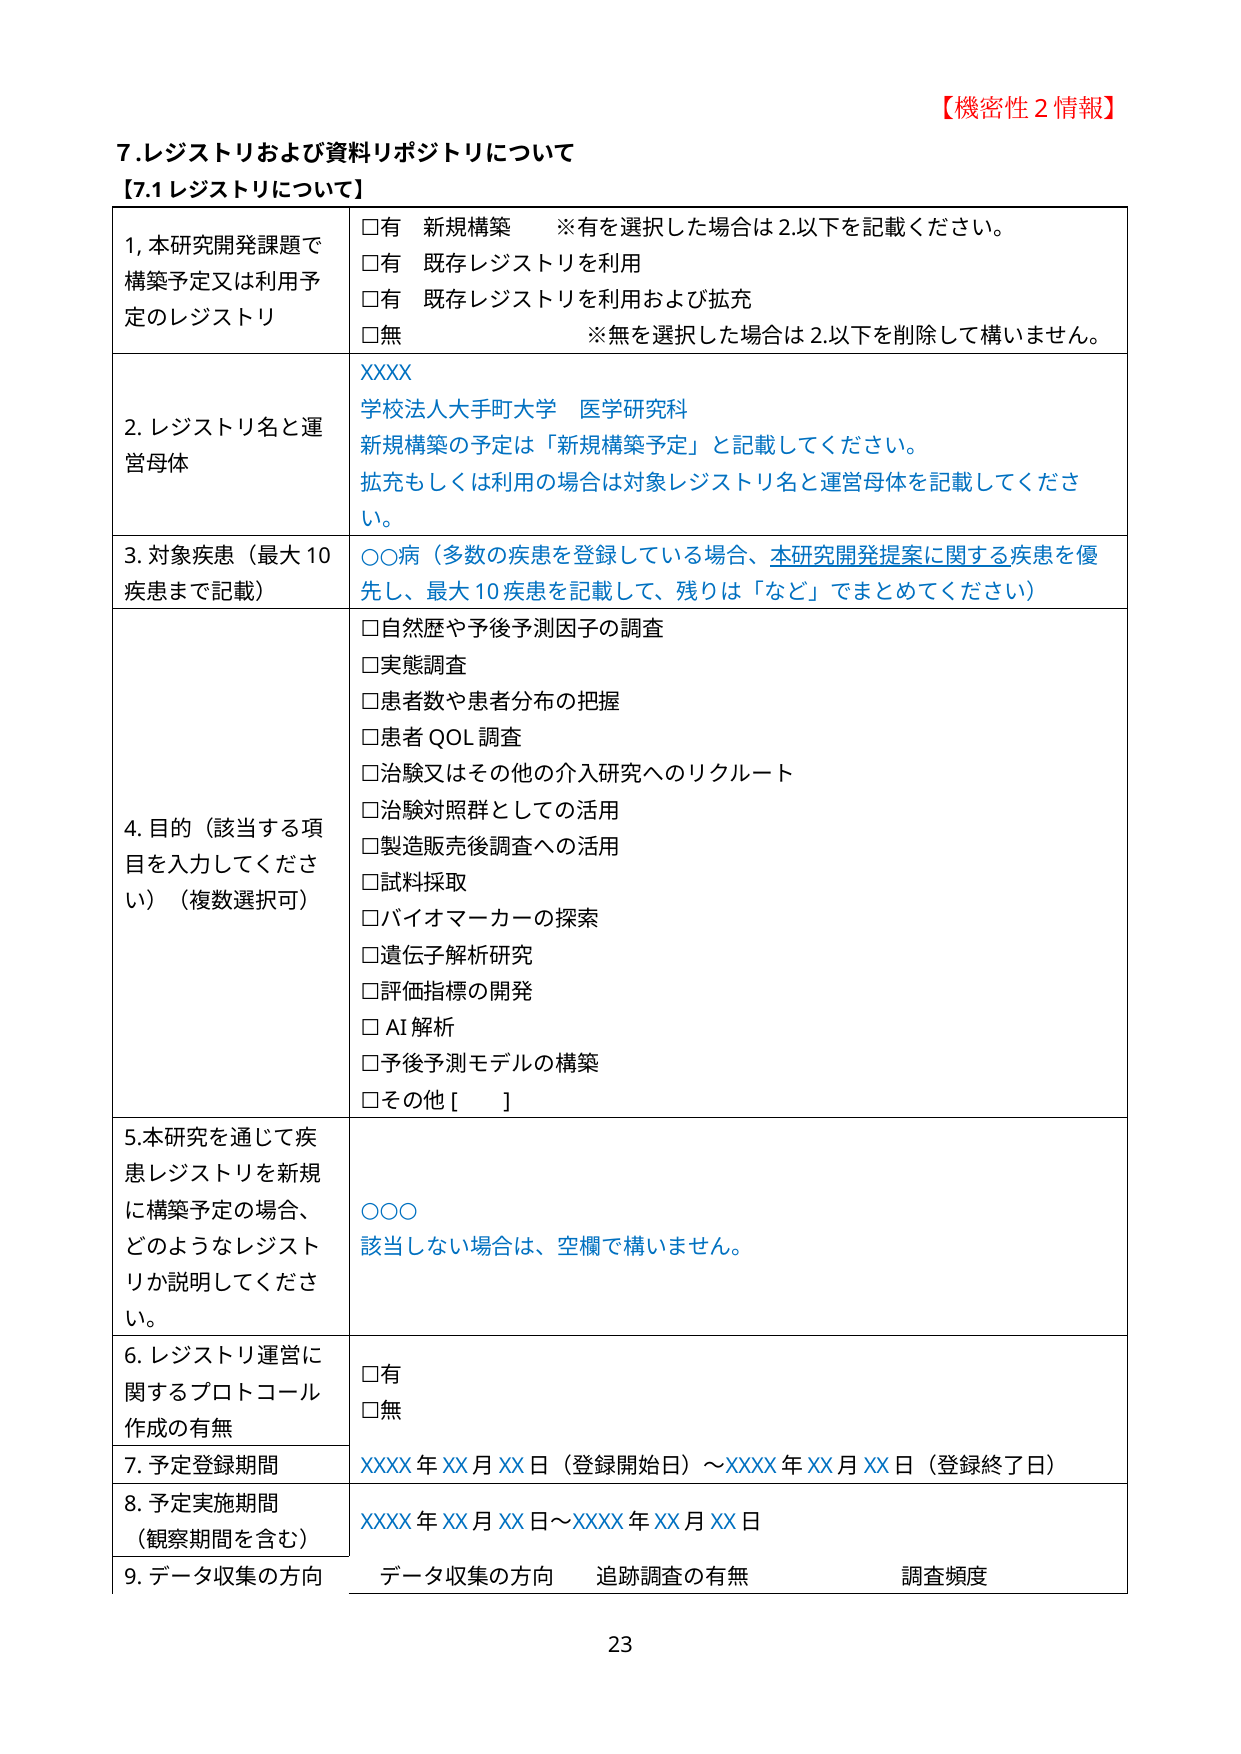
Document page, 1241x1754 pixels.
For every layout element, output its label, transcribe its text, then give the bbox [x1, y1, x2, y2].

table_cell 調査頻度 [762, 1557, 1127, 1593]
table_cell 自然歴や予後予測因子の調査 実態調査 患者数や患者分布の把握 患者QOL調査 治験又はその他の介入研究へのリクルート 治験対照群としての活用 製造販売後調査への活用 試料採取 バイオマーカーの探索 遺伝子解析研究 評価指標の開発 AI解析 予後予測モデルの構築 その他 [ ] [350, 609, 1127, 1117]
table_cell 6. レジストリ運営に関するプロトコール作成の有無 [113, 1336, 349, 1445]
text 【7.1レジストリについて】 [112, 170, 1128, 206]
table_cell 9. データ収集の方向や追跡調査の有無 [113, 1557, 349, 1593]
table_cell データ収集の方向 [350, 1557, 584, 1593]
table_cell 3. 対象疾患（最大10疾患まで記載） [113, 536, 349, 608]
table_cell 8. 予定実施期間 （観察期間を含む） [113, 1484, 349, 1556]
table_cell 4. 目的（該当する項目を入力してください）（複数選択可） [113, 609, 349, 1117]
table_cell 有 無 [350, 1336, 1127, 1445]
table_cell XXXX年XX月XX日（登録開始日）～XXXX年XX月XX日（登録終了日） [350, 1446, 1127, 1482]
table_cell ○○○ 該当しない場合は、空欄で構いません。 [350, 1118, 1127, 1335]
table_cell ○○病（多数の疾患を登録している場合、本研究開発提案に関する疾患を優先し、最大10疾患を記載して、残りは「など」でまとめてください） [350, 536, 1127, 608]
table_cell XXXX年XX月XX日～XXXX年XX月XX日 [350, 1484, 1127, 1556]
table_cell XXXX 学校法人大手町大学 医学研究科 新規構築の予定は「新規構築予定」と記載してください。 拡充もしくは利用の場合は対象レジストリ名と運営母体を記載してください。 [350, 354, 1127, 535]
table_cell 7. 予定登録期間 [113, 1446, 349, 1482]
table_cell 追跡調査の有無 [585, 1557, 761, 1593]
text ７.レジストリおよび資料リポジトリについて [112, 134, 1128, 170]
table_cell 2. レジストリ名と運営母体 [113, 354, 349, 535]
table_header 有 新規構築 ※有を選択した場合は2.以下を記載ください。 有 既存レジストリを利用 有 既存レジストリを利用および拡充 無 ※無を選択した場合は2.以下を削除して構いません。 [350, 208, 1127, 352]
table_header 1, 本研究開発課題で構築予定又は利用予定のレジストリ [113, 208, 349, 352]
table_cell 5.本研究を通じて疾患レジストリを新規に構築予定の場合、どのようなレジストリか説明してください。 [113, 1118, 349, 1335]
